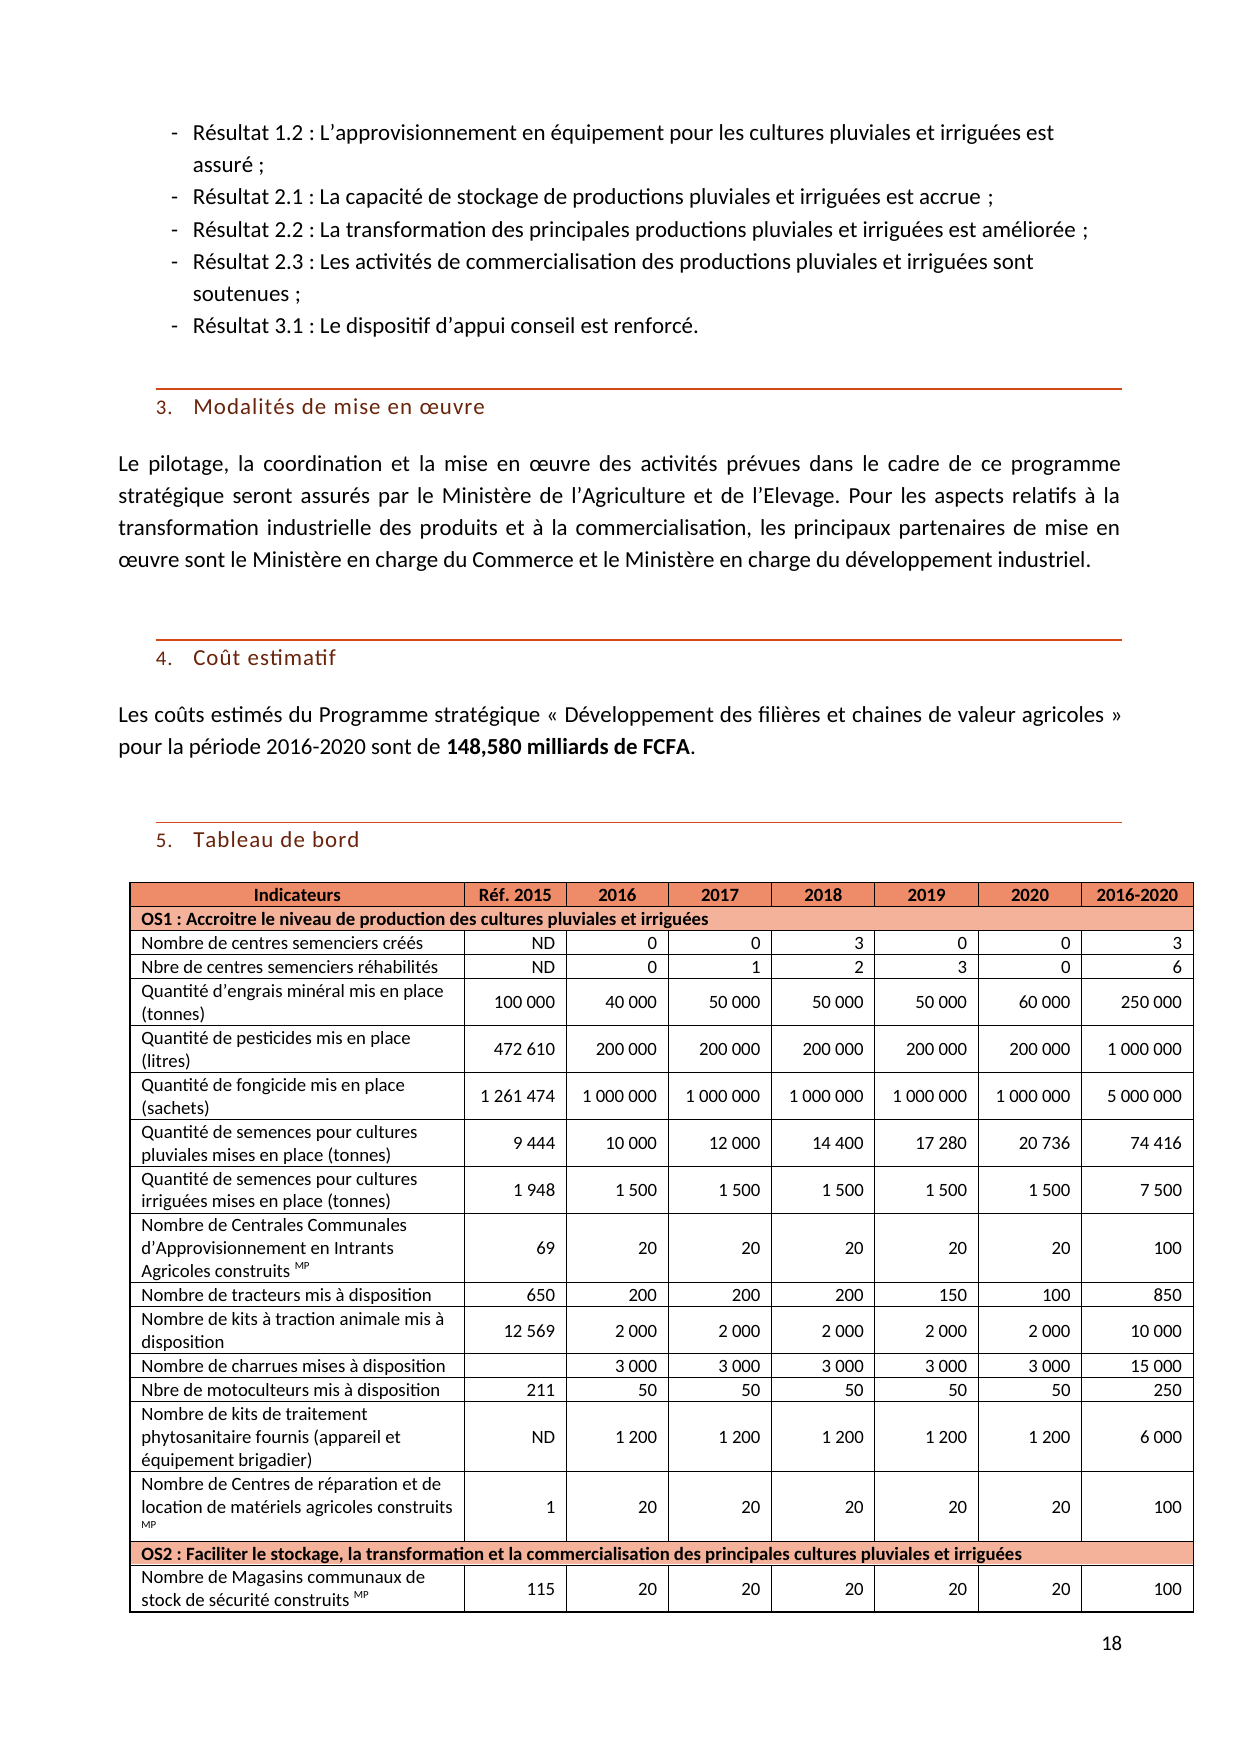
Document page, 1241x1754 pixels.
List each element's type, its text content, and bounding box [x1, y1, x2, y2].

table_cell 1 200 [669, 1402, 771, 1471]
table_header Réf. 2015 [465, 883, 566, 906]
table_cell 2 000 [669, 1307, 771, 1353]
table_cell [465, 1354, 566, 1377]
table_cell 7 500 [1082, 1167, 1193, 1212]
table_cell Quantité de fongicide mis en place (sachets) [131, 1073, 464, 1119]
table_cell Quantité d’engrais minéral mis en place (tonnes) [131, 979, 464, 1025]
table_cell 850 [1082, 1283, 1193, 1306]
table_cell 20 [772, 1214, 874, 1282]
table_cell 1 948 [465, 1167, 566, 1212]
table_cell 2 000 [979, 1307, 1081, 1353]
table_cell 50 [772, 1378, 874, 1401]
text Le pilotage, la coordination et la mise en œuvre des activités prévues dans le cadre de ce programme stratégique seront assurés par le Ministère de l’Agriculture et de l’Elevage. Pour les aspects relatifs à la transformation industrielle des produits et à la commercialisation, les principaux partenaires de mise en œuvre sont le Ministère en charge du Commerce et le Ministère en charge du développement industriel. [118, 449, 1122, 573]
table_cell 2 000 [772, 1307, 874, 1353]
table_cell 2 [772, 955, 874, 978]
table_cell Quantité de semences pour cultures pluviales mises en place (tonnes) [131, 1120, 464, 1166]
subtitle Modalités de mise en œuvre [156, 390, 1122, 420]
table_cell 100 [1082, 1472, 1193, 1541]
table_cell 650 [465, 1283, 566, 1306]
table_cell 200 000 [875, 1026, 978, 1072]
table_cell 1 500 [979, 1167, 1081, 1212]
table_cell 472 610 [465, 1026, 566, 1072]
table_cell 115 [465, 1566, 566, 1611]
table_cell 1 000 000 [772, 1073, 874, 1119]
table_cell 200 [772, 1283, 874, 1306]
table_cell 9 444 [465, 1120, 566, 1166]
table_cell OS2 : Faciliter le stockage, la transformation et la commercialisation des principales cultures pluviales et irriguées [131, 1542, 1193, 1564]
table_header 2018 [772, 883, 874, 906]
table_cell 50 [669, 1378, 771, 1401]
table_cell 50 000 [772, 979, 874, 1025]
table_cell 250 000 [1082, 979, 1193, 1025]
table_cell 60 000 [979, 979, 1081, 1025]
table_cell 3 [875, 955, 978, 978]
table_cell 12 569 [465, 1307, 566, 1353]
table_header 2016-2020 [1082, 883, 1193, 906]
table_cell 20 [979, 1472, 1081, 1541]
table_cell 3 000 [979, 1354, 1081, 1377]
table_cell 1 000 000 [979, 1073, 1081, 1119]
table_cell 50 [875, 1378, 978, 1401]
table_cell 250 [1082, 1378, 1193, 1401]
table_cell 1 200 [979, 1402, 1081, 1471]
table_cell 20 [875, 1214, 978, 1282]
list Résultat 1.2 : L’approvisionnement en équipement pour les cultures pluviales et irriguées est assuré ; [171, 118, 1122, 178]
table_cell 3 000 [567, 1354, 668, 1377]
table_cell 100 [1082, 1214, 1193, 1282]
table_cell 20 [772, 1472, 874, 1541]
table_cell 20 [772, 1566, 874, 1611]
table_header 2019 [875, 883, 978, 906]
table_cell 0 [979, 931, 1081, 954]
table_cell 100 [1082, 1566, 1193, 1611]
table_cell 1 [465, 1472, 566, 1541]
subtitle Coût estimatif [156, 641, 1122, 671]
table_header 2016 [567, 883, 668, 906]
table_cell OS1 : Accroitre le niveau de production des cultures pluviales et irriguées [131, 907, 1193, 930]
table_cell Nombre de centres semenciers créés [131, 931, 464, 954]
table_cell 1 261 474 [465, 1073, 566, 1119]
table_cell 100 [979, 1283, 1081, 1306]
table_cell Nombre de Magasins communaux de stock de sécurité construits MP [131, 1566, 464, 1611]
table_cell 3 [772, 931, 874, 954]
table_cell 3 000 [875, 1354, 978, 1377]
table_cell 1 [669, 955, 771, 978]
table_cell 1 000 000 [669, 1073, 771, 1119]
table_cell 50 [979, 1378, 1081, 1401]
table_cell 1 000 000 [875, 1073, 978, 1119]
table_cell 0 [979, 955, 1081, 978]
table_cell 200 000 [669, 1026, 771, 1072]
table_cell 2 000 [875, 1307, 978, 1353]
table_cell Quantité de semences pour cultures irriguées mises en place (tonnes) [131, 1167, 464, 1212]
table_cell 20 736 [979, 1120, 1081, 1166]
table_cell 14 400 [772, 1120, 874, 1166]
list Résultat 3.1 : Le dispositif d’appui conseil est renforcé. [171, 311, 1122, 339]
table_cell 50 [567, 1378, 668, 1401]
list Résultat 2.2 : La transformation des principales productions pluviales et irriguées est améliorée ; [171, 215, 1122, 243]
table_header 2020 [979, 883, 1081, 906]
table_cell 20 [669, 1566, 771, 1611]
table_cell 17 280 [875, 1120, 978, 1166]
table_cell 20 [567, 1566, 668, 1611]
table_cell 10 000 [567, 1120, 668, 1166]
table_cell 0 [567, 955, 668, 978]
table_cell ND [465, 955, 566, 978]
table_cell ND [465, 931, 566, 954]
table_cell 100 000 [465, 979, 566, 1025]
table_cell 20 [979, 1214, 1081, 1282]
table_cell 200 [669, 1283, 771, 1306]
table_cell 1 500 [875, 1167, 978, 1212]
table_cell Nombre de Centrales Communales d’Approvisionnement en Intrants Agricoles construits MP [131, 1214, 464, 1282]
table_cell 3 000 [669, 1354, 771, 1377]
table_cell 150 [875, 1283, 978, 1306]
table_cell 20 [567, 1472, 668, 1541]
table_cell 1 000 000 [567, 1073, 668, 1119]
table_cell 50 000 [669, 979, 771, 1025]
table_cell 1 200 [772, 1402, 874, 1471]
table_cell 20 [669, 1472, 771, 1541]
table_cell 20 [567, 1214, 668, 1282]
table_cell 15 000 [1082, 1354, 1193, 1377]
table_cell Nombre de kits de traitement phytosanitaire fournis (appareil et équipement brigadier) [131, 1402, 464, 1471]
table_cell Nbre de centres semenciers réhabilités [131, 955, 464, 978]
table_cell 3 000 [772, 1354, 874, 1377]
table_cell 200 000 [567, 1026, 668, 1072]
table_cell 5 000 000 [1082, 1073, 1193, 1119]
table_cell 20 [979, 1566, 1081, 1611]
table_cell 20 [875, 1566, 978, 1611]
table_cell 6 [1082, 955, 1193, 978]
table_cell 20 [669, 1214, 771, 1282]
table_cell 1 500 [567, 1167, 668, 1212]
list Résultat 2.1 : La capacité de stockage de productions pluviales et irriguées est accrue ; [171, 182, 1122, 211]
table_cell Nbre de motoculteurs mis à disposition [131, 1378, 464, 1401]
table_cell 20 [875, 1472, 978, 1541]
table_cell 40 000 [567, 979, 668, 1025]
table_cell 200 000 [772, 1026, 874, 1072]
table_cell Nombre de kits à traction animale mis à disposition [131, 1307, 464, 1353]
table_cell 1 200 [567, 1402, 668, 1471]
table_cell Nombre de Centres de réparation et de location de matériels agricoles construits MP [131, 1472, 464, 1541]
table_cell 0 [875, 931, 978, 954]
subtitle Tableau de bord [156, 823, 1122, 853]
table_cell 10 000 [1082, 1307, 1193, 1353]
table_cell ND [465, 1402, 566, 1471]
table_cell 1 500 [772, 1167, 874, 1212]
table_cell 0 [669, 931, 771, 954]
table_cell Quantité de pesticides mis en place (litres) [131, 1026, 464, 1072]
table_cell 3 [1082, 931, 1193, 954]
table_cell Nombre de tracteurs mis à disposition [131, 1283, 464, 1306]
table_cell 6 000 [1082, 1402, 1193, 1471]
table_cell 200 000 [979, 1026, 1081, 1072]
table_cell 74 416 [1082, 1120, 1193, 1166]
table_cell 12 000 [669, 1120, 771, 1166]
table_header Indicateurs [131, 883, 464, 906]
list Résultat 2.3 : Les activités de commercialisation des productions pluviales et irriguées sont soutenues ; [171, 247, 1122, 307]
text Les coûts estimés du Programme stratégique « Développement des filières et chaines de valeur agricoles » pour la période 2016-2020 sont de 148,580 milliards de FCFA. [118, 700, 1122, 760]
table_cell 0 [567, 931, 668, 954]
table_cell 69 [465, 1214, 566, 1282]
table_cell 211 [465, 1378, 566, 1401]
table_cell 1 200 [875, 1402, 978, 1471]
table_cell 50 000 [875, 979, 978, 1025]
table_cell Nombre de charrues mises à disposition [131, 1354, 464, 1377]
table_cell 1 500 [669, 1167, 771, 1212]
table_cell 2 000 [567, 1307, 668, 1353]
table_header 2017 [669, 883, 771, 906]
table_cell 1 000 000 [1082, 1026, 1193, 1072]
table_cell 200 [567, 1283, 668, 1306]
